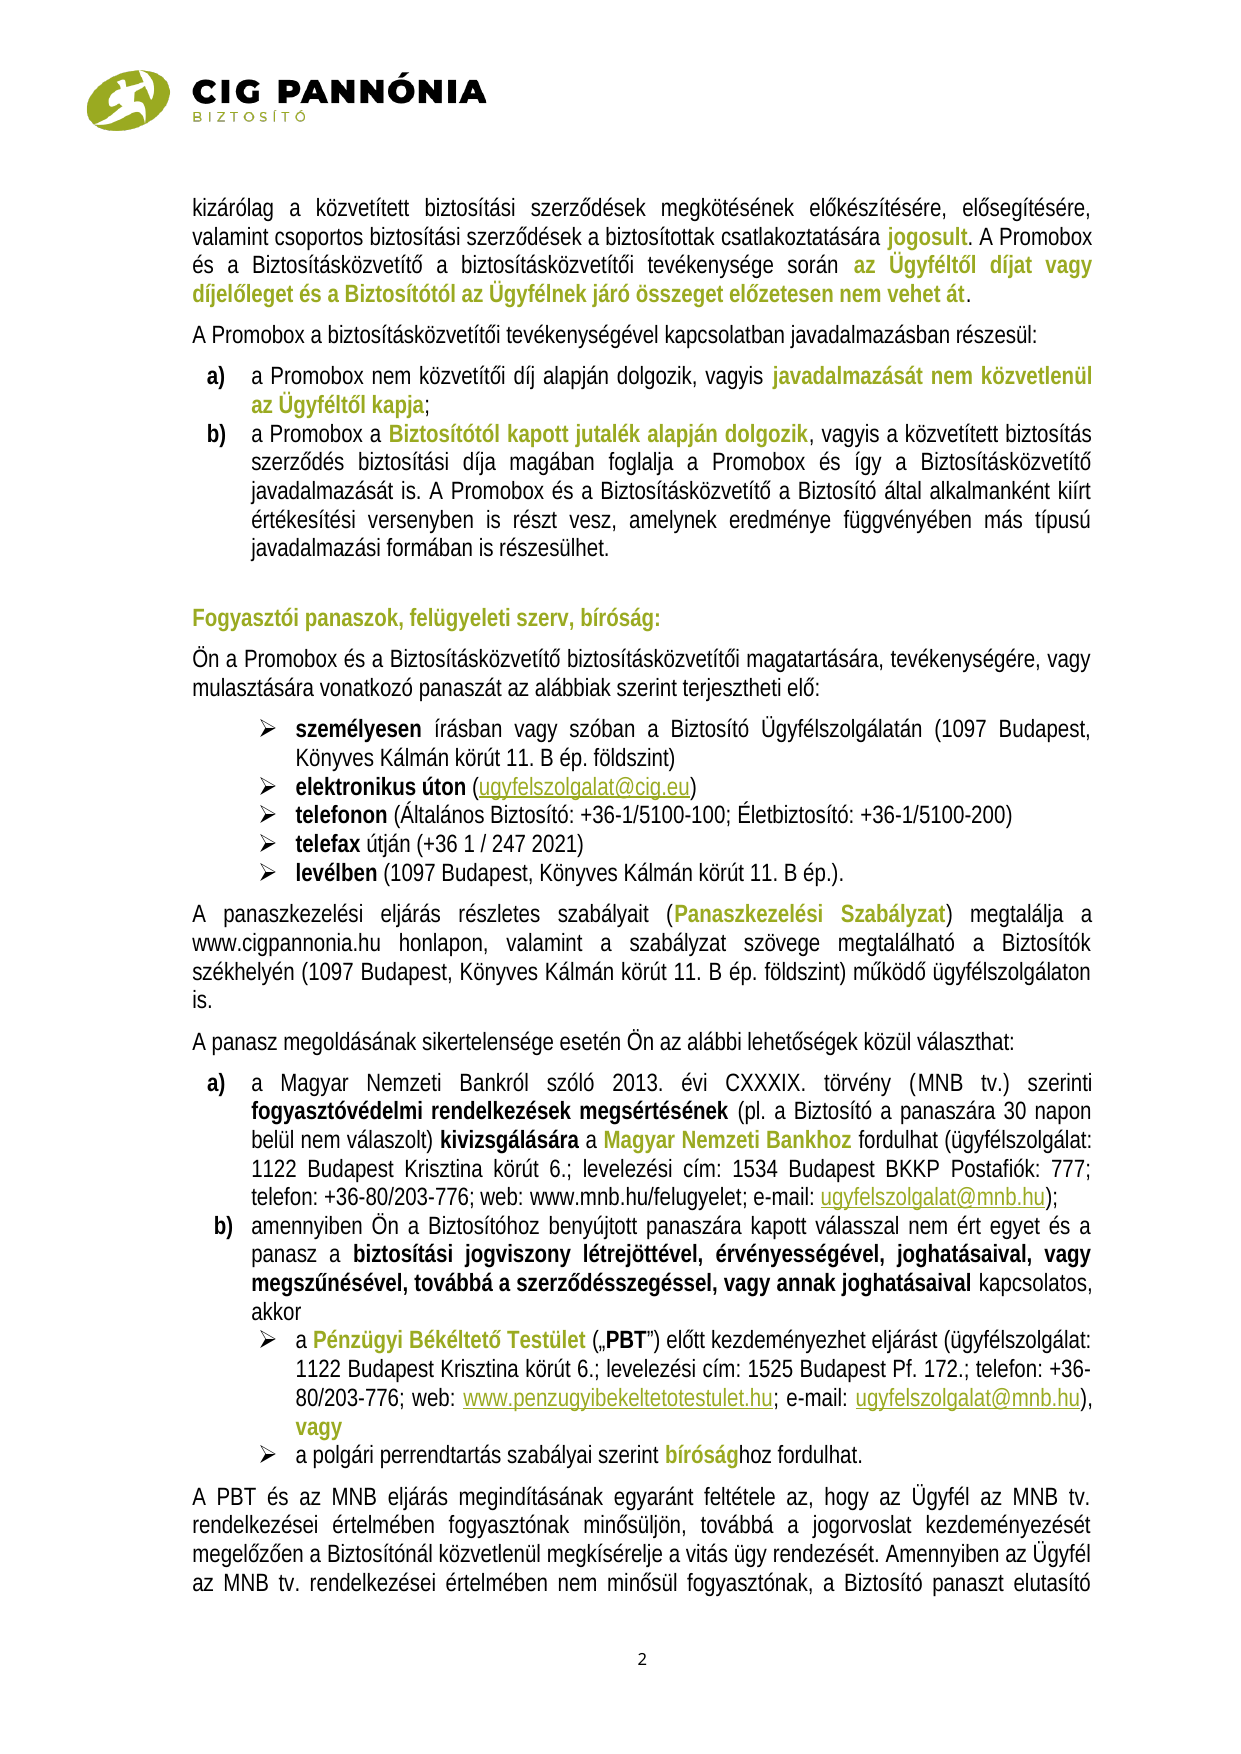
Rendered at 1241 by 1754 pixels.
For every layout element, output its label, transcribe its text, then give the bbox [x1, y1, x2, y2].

text A panaszkezelési eljárás részletes szabályait (Panaszkezelési Szabályzat) megtalálja a www.cigpannonia.hu honlapon, valamint a szabályzat szövege megtalálható a Biztosítók székhelyén (1097 Budapest, Könyves Kálmán körút 11. B ép. földszint) működő ügyfélszolgálaton is. [192, 899, 1093, 1014]
text A Promobox a biztosításközvetítői tevékenységével kapcsolatban javadalmazásban részesül: [192, 320, 1093, 349]
list a polgári perrendtartás szabályai szerint bírósághoz fordulhat. [258, 1440, 1093, 1469]
list amennyiben Ön a Biztosítóhoz benyújtott panaszára kapott válasszal nem ért egyet és a panasz a biztosítási jogviszony létrejöttével, érvényességével, joghatásaival, vagy megszűnésével, továbbá a szerződésszegéssel, vagy annak joghatásaival kapcsolatos, akkor [213, 1211, 1093, 1325]
list a Promobox nem közvetítői díj alapján dolgozik, vagyis javadalmazását nem közvetlenül az Ügyféltől kapja; [207, 361, 1093, 419]
list a Pénzügyi Békéltető Testület („PBT”) előtt kezdeményezhet eljárást (ügyfélszolgálat: 1122 Budapest Krisztina körút 6.; levelezési cím: 1525 Budapest Pf. 172.; telefon: +36-80/203-776; web: www.penzugyibekeltetotestulet.hu; e-mail: ugyfelszolgalat@mnb.hu), vagy [258, 1325, 1093, 1440]
list elektronikus úton (ugyfelszolgalat@cig.eu) [258, 771, 1093, 800]
text A panasz megoldásának sikertelensége esetén Ön az alábbi lehetőségek közül választhat: [192, 1026, 1093, 1055]
list levélben (1097 Budapest, Könyves Kálmán körút 11. B ép.). [258, 858, 1093, 887]
list a Promobox a Biztosítótól kapott jutalék alapján dolgozik, vagyis a közvetített biztosítás szerződés biztosítási díja magában foglalja a Promobox és így a Biztosításközvetítő javadalmazását is. A Promobox és a Biztosításközvetítő a Biztosító által alkalmanként kiírt értékesítési versenyben is részt vesz, amelynek eredménye függvényében más típusú javadalmazási formában is részesülhet. [207, 419, 1093, 562]
list telefonon (Általános Biztosító: +36-1/5100-100; Életbiztosító: +36-1/5100-200) [258, 800, 1093, 829]
list telefax útján (+36 1 / 247 2021) [258, 829, 1093, 858]
text Fogyasztói panaszok, felügyeleti szerv, bíróság: [192, 603, 1093, 632]
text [192, 1482, 1093, 1596]
picture [86, 70, 487, 131]
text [192, 193, 1093, 308]
list személyesen írásban vagy szóban a Biztosító Ügyfélszolgálatán (1097 Budapest, Könyves Kálmán körút 11. B ép. földszint) [258, 714, 1093, 771]
text Ön a Promobox és a Biztosításközvetítő biztosításközvetítői magatartására, tevékenységére, vagy mulasztására vonatkozó panaszát az alábbiak szerint terjesztheti elő: [192, 644, 1093, 701]
list a Magyar Nemzeti Bankról szóló 2013. évi CXXXIX. törvény (MNB tv.) szerinti fogyasztóvédelmi rendelkezések megsértésének (pl. a Biztosító a panaszára 30 napon belül nem válaszolt) kivizsgálására a Magyar Nemzeti Bankhoz fordulhat (ügyfélszolgálat: 1122 Budapest Krisztina körút 6.; levelezési cím: 1534 Budapest BKKP Postafiók: 777; telefon: +36-80/203-776; web: www.mnb.hu/felugyelet; e-mail: ugyfelszolgalat@mnb.hu); [207, 1068, 1093, 1211]
